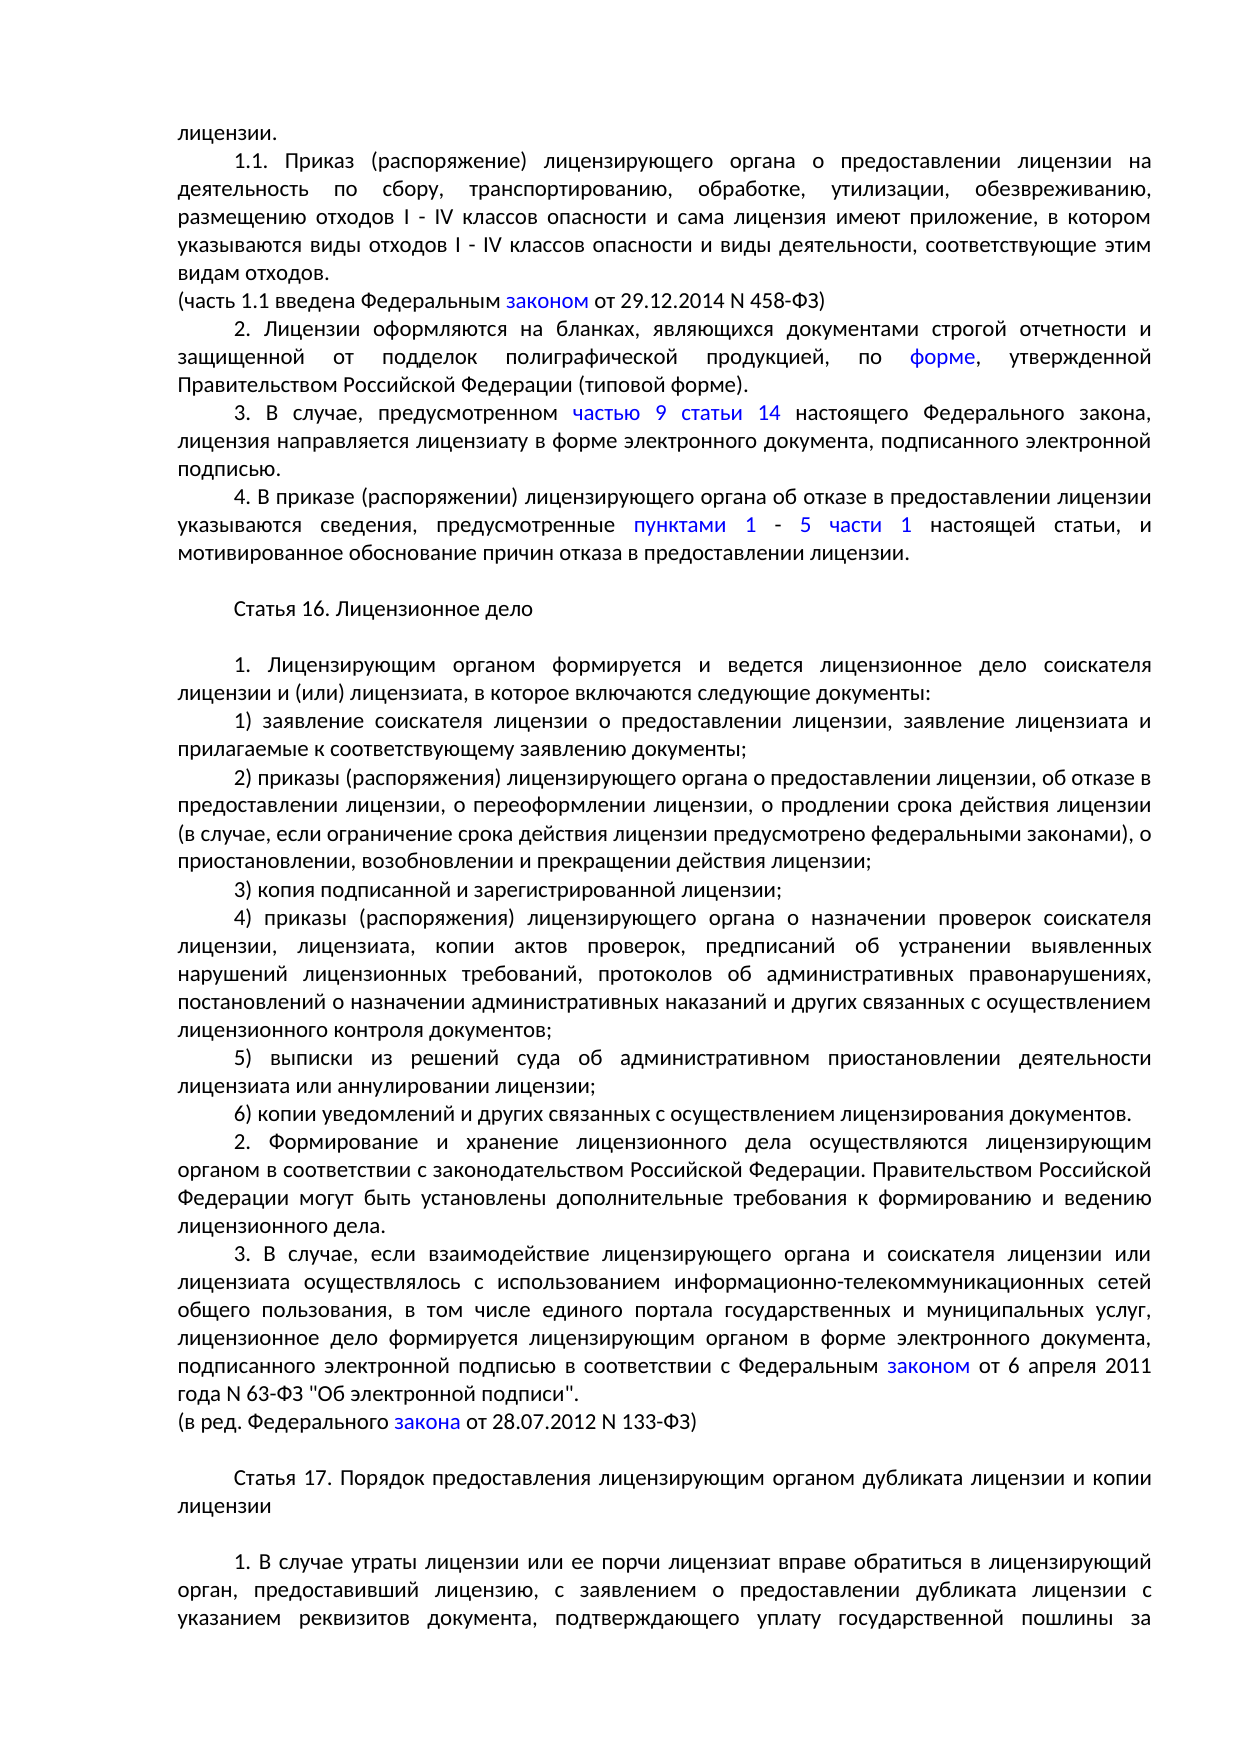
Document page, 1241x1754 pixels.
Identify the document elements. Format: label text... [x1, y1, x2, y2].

text 3) копия подписанной и зарегистрированной лицензии; [177, 875, 1152, 903]
text 1) заявление соискателя лицензии о предоставлении лицензии, заявление лицензиата и прилагаемые к соответствующему заявлению документы; [177, 707, 1152, 763]
text 4) приказы (распоряжения) лицензирующего органа о назначении проверок соискателя лицензии, лицензиата, копии актов проверок, предписаний об устранении выявленных нарушений лицензионных требований, протоколов об административных правонарушениях, постановлений о назначении административных наказаний и других связанных с осуществлением лицензионного контроля документов; [177, 903, 1152, 1043]
text 5) выписки из решений суда об административном приостановлении деятельности лицензиата или аннулировании лицензии; [177, 1043, 1152, 1099]
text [177, 118, 1152, 146]
text 1.1. Приказ (распоряжение) лицензирующего органа о предоставлении лицензии на деятельность по сбору, транспортированию, обработке, утилизации, обезвреживанию, размещению отходов I - IV классов опасности и сама лицензия имеют приложение, в котором указываются виды отходов I - IV классов опасности и виды деятельности, соответствующие этим видам отходов. [177, 146, 1152, 286]
text 1. Лицензирующим органом формируется и ведется лицензионное дело соискателя лицензии и (или) лицензиата, в которое включаются следующие документы: [177, 651, 1152, 707]
text 2) приказы (распоряжения) лицензирующего органа о предоставлении лицензии, об отказе в предоставлении лицензии, о переоформлении лицензии, о продлении срока действия лицензии (в случае, если ограничение срока действия лицензии предусмотрено федеральными законами), о приостановлении, возобновлении и прекращении действия лицензии; [177, 763, 1152, 875]
text 3. В случае, предусмотренном частью 9 статьи 14 настоящего Федерального закона, лицензия направляется лицензиату в форме электронного документа, подписанного электронной подписью. [177, 398, 1152, 482]
text 4. В приказе (распоряжении) лицензирующего органа об отказе в предоставлении лицензии указываются сведения, предусмотренные пунктами 1 - 5 части 1 настоящей статьи, и мотивированное обоснование причин отказа в предоставлении лицензии. [177, 482, 1152, 566]
text 6) копии уведомлений и других связанных с осуществлением лицензирования документов. [177, 1099, 1152, 1127]
text 2. Формирование и хранение лицензионного дела осуществляются лицензирующим органом в соответствии с законодательством Российской Федерации. Правительством Российской Федерации могут быть установлены дополнительные требования к формированию и ведению лицензионного дела. [177, 1127, 1152, 1239]
text 3. В случае, если взаимодействие лицензирующего органа и соискателя лицензии или лицензиата осуществлялось с использованием информационно-телекоммуникационных сетей общего пользования, в том числе единого портала государственных и муниципальных услуг, лицензионное дело формируется лицензирующим органом в форме электронного документа, подписанного электронной подписью в соответствии с Федеральным законом от 6 апреля 2011 года N 63-ФЗ "Об электронной подписи". [177, 1239, 1152, 1407]
text (в ред. Федерального закона от 28.07.2012 N 133-ФЗ) [177, 1407, 1152, 1435]
text 2. Лицензии оформляются на бланках, являющихся документами строгой отчетности и защищенной от подделок полиграфической продукцией, по форме, утвержденной Правительством Российской Федерации (типовой форме). [177, 314, 1152, 398]
text Статья 16. Лицензионное дело [177, 594, 1152, 622]
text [177, 1547, 1152, 1631]
text (часть 1.1 введена Федеральным законом от 29.12.2014 N 458-ФЗ) [177, 286, 1152, 314]
text Статья 17. Порядок предоставления лицензирующим органом дубликата лицензии и копии лицензии [177, 1463, 1152, 1519]
